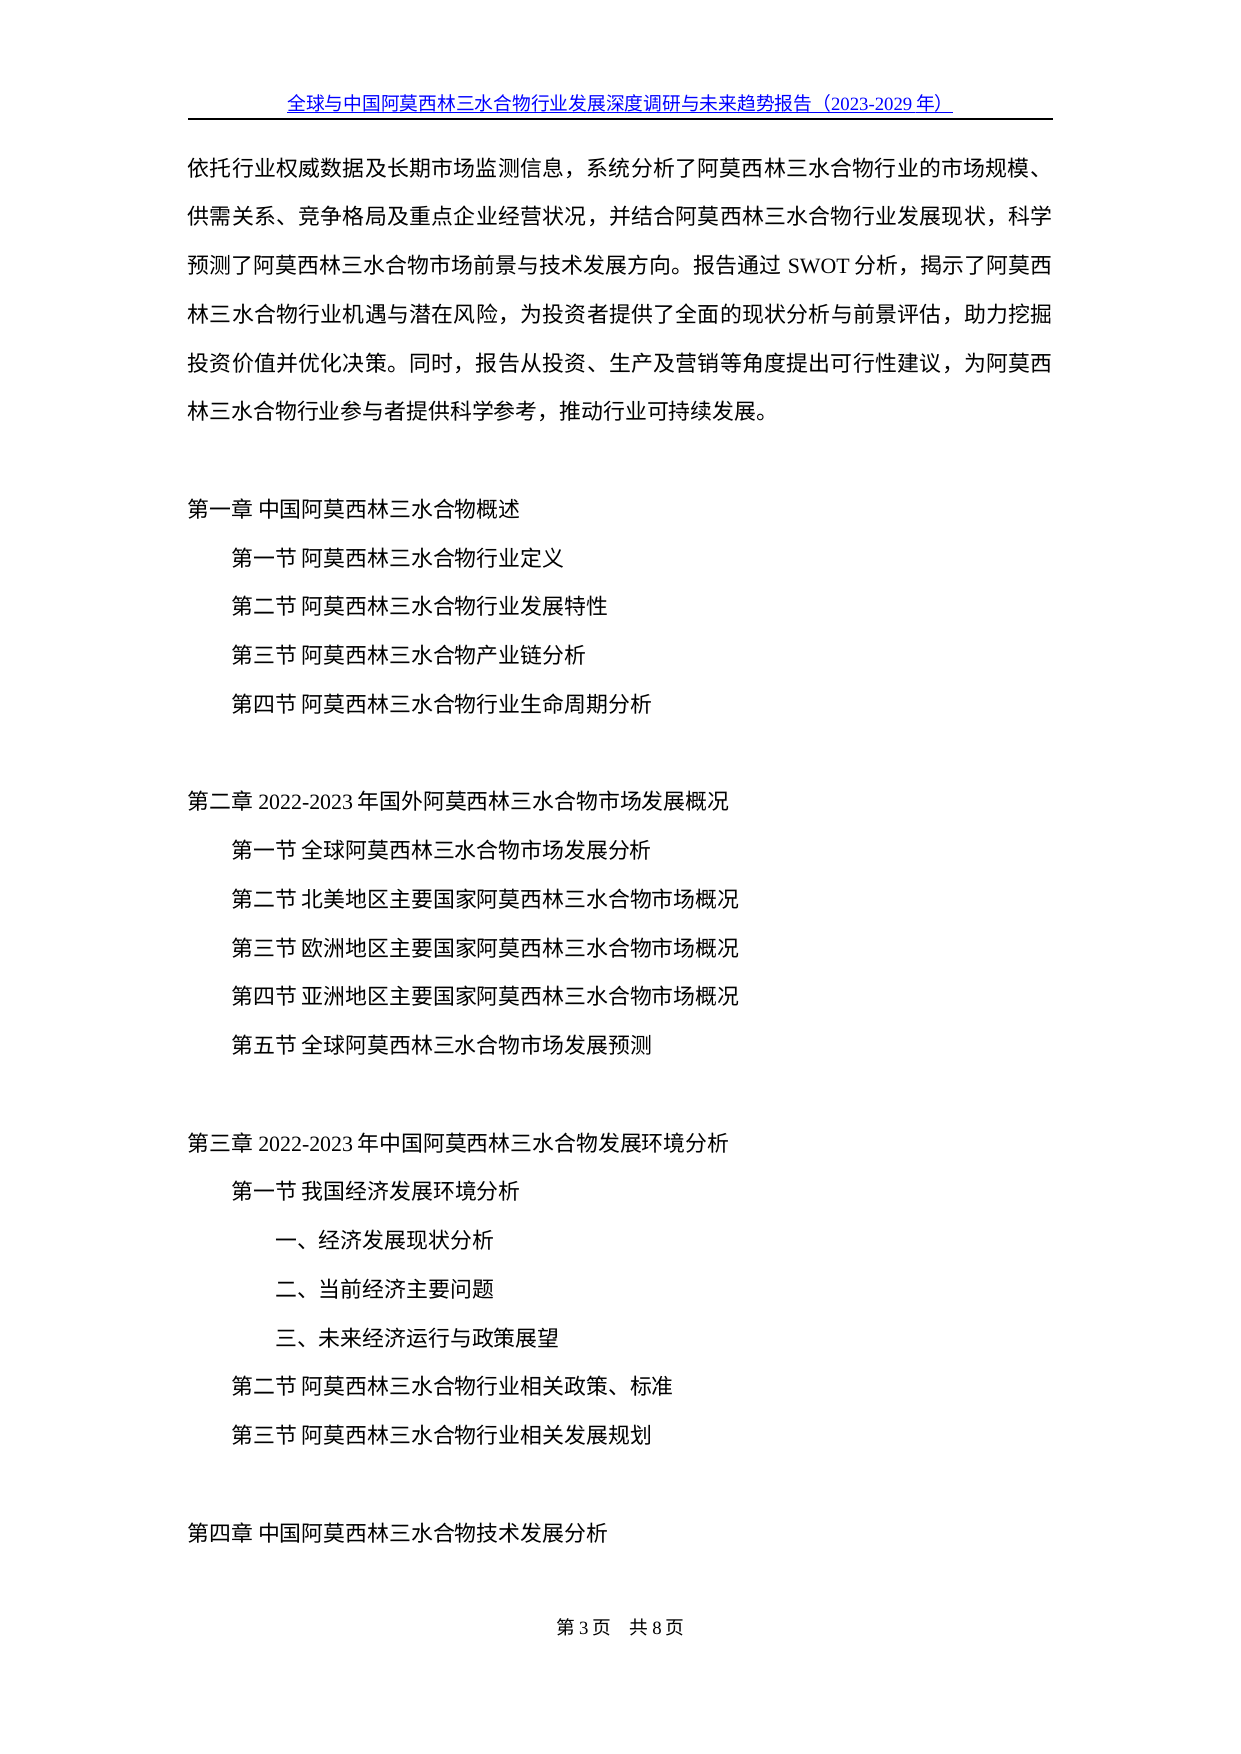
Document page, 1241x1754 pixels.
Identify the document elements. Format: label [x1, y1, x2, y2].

text [187, 150, 1053, 1548]
